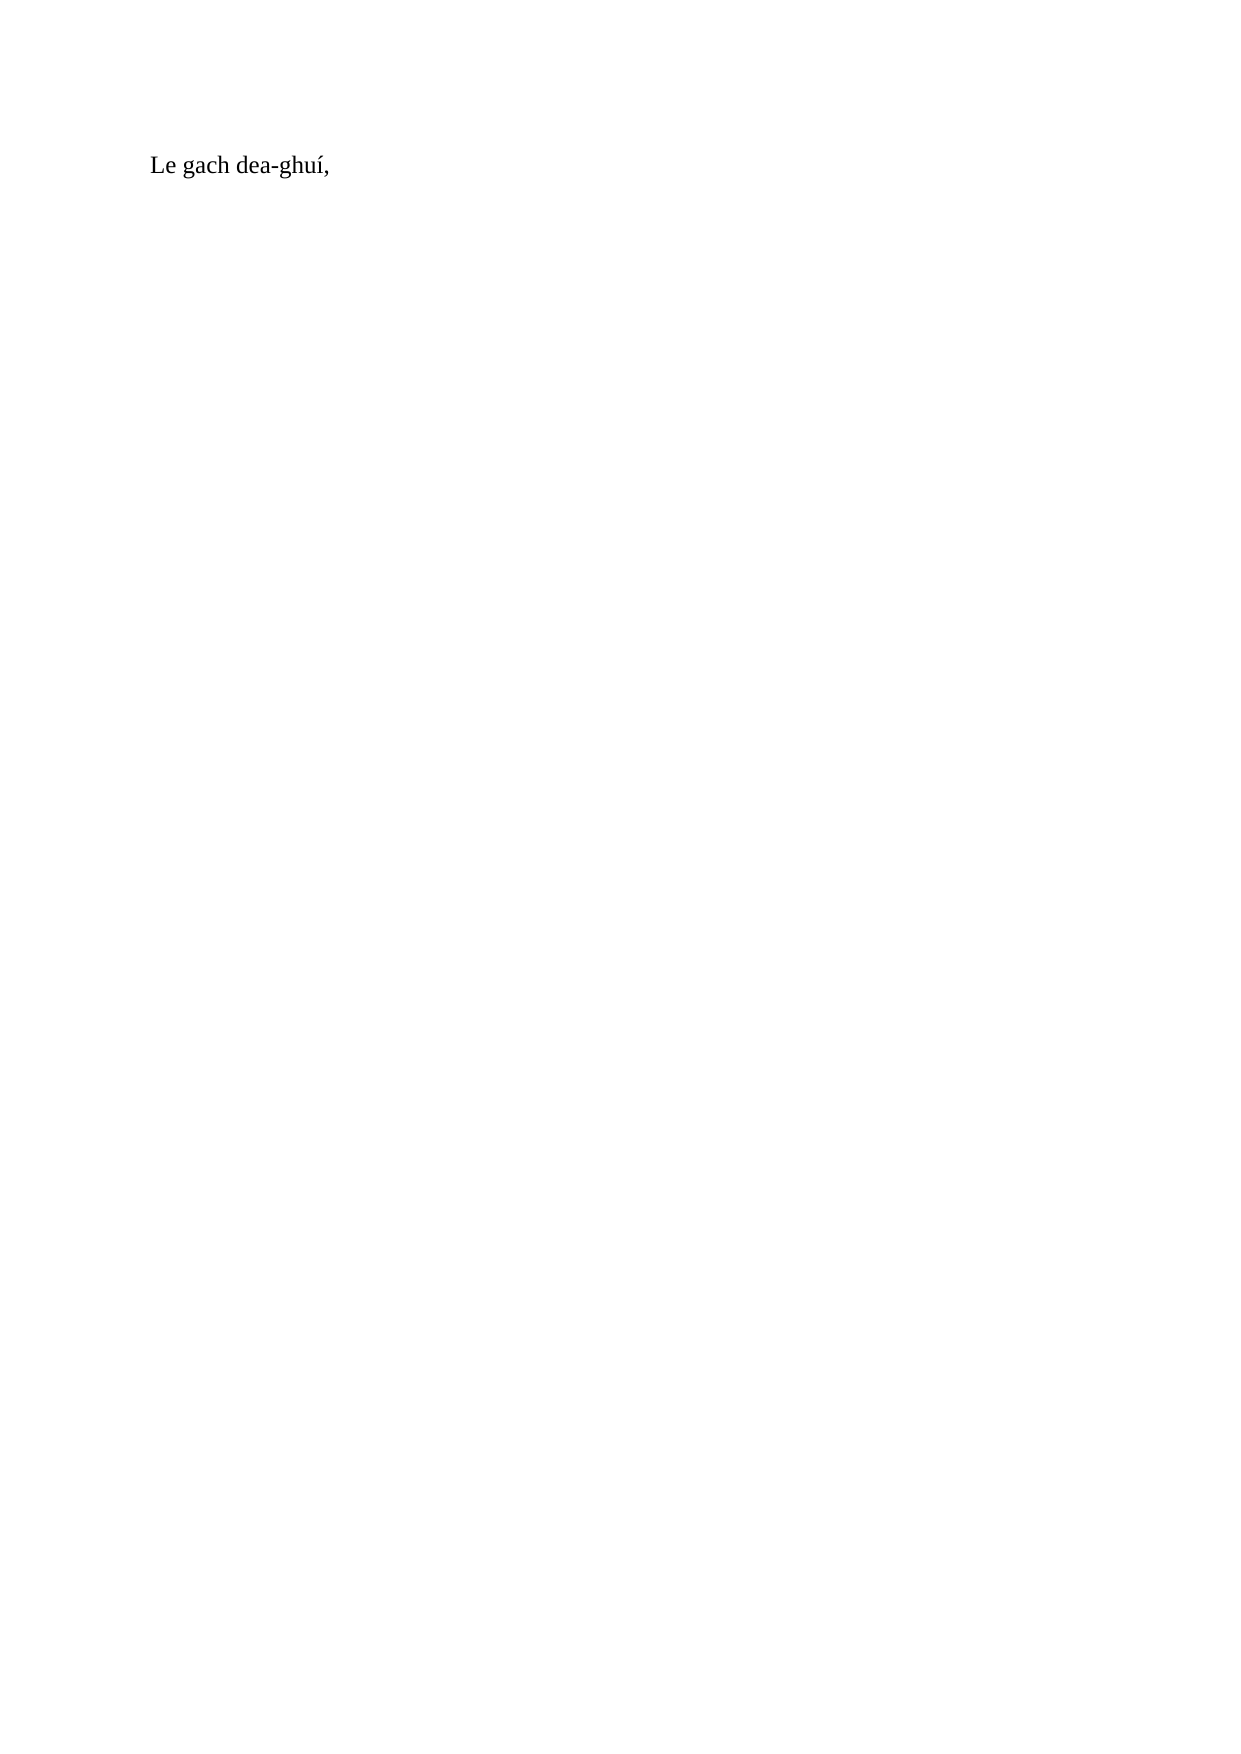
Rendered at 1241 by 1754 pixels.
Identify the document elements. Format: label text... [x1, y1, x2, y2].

text Le gach dea-ghuí, [150, 150, 1090, 179]
